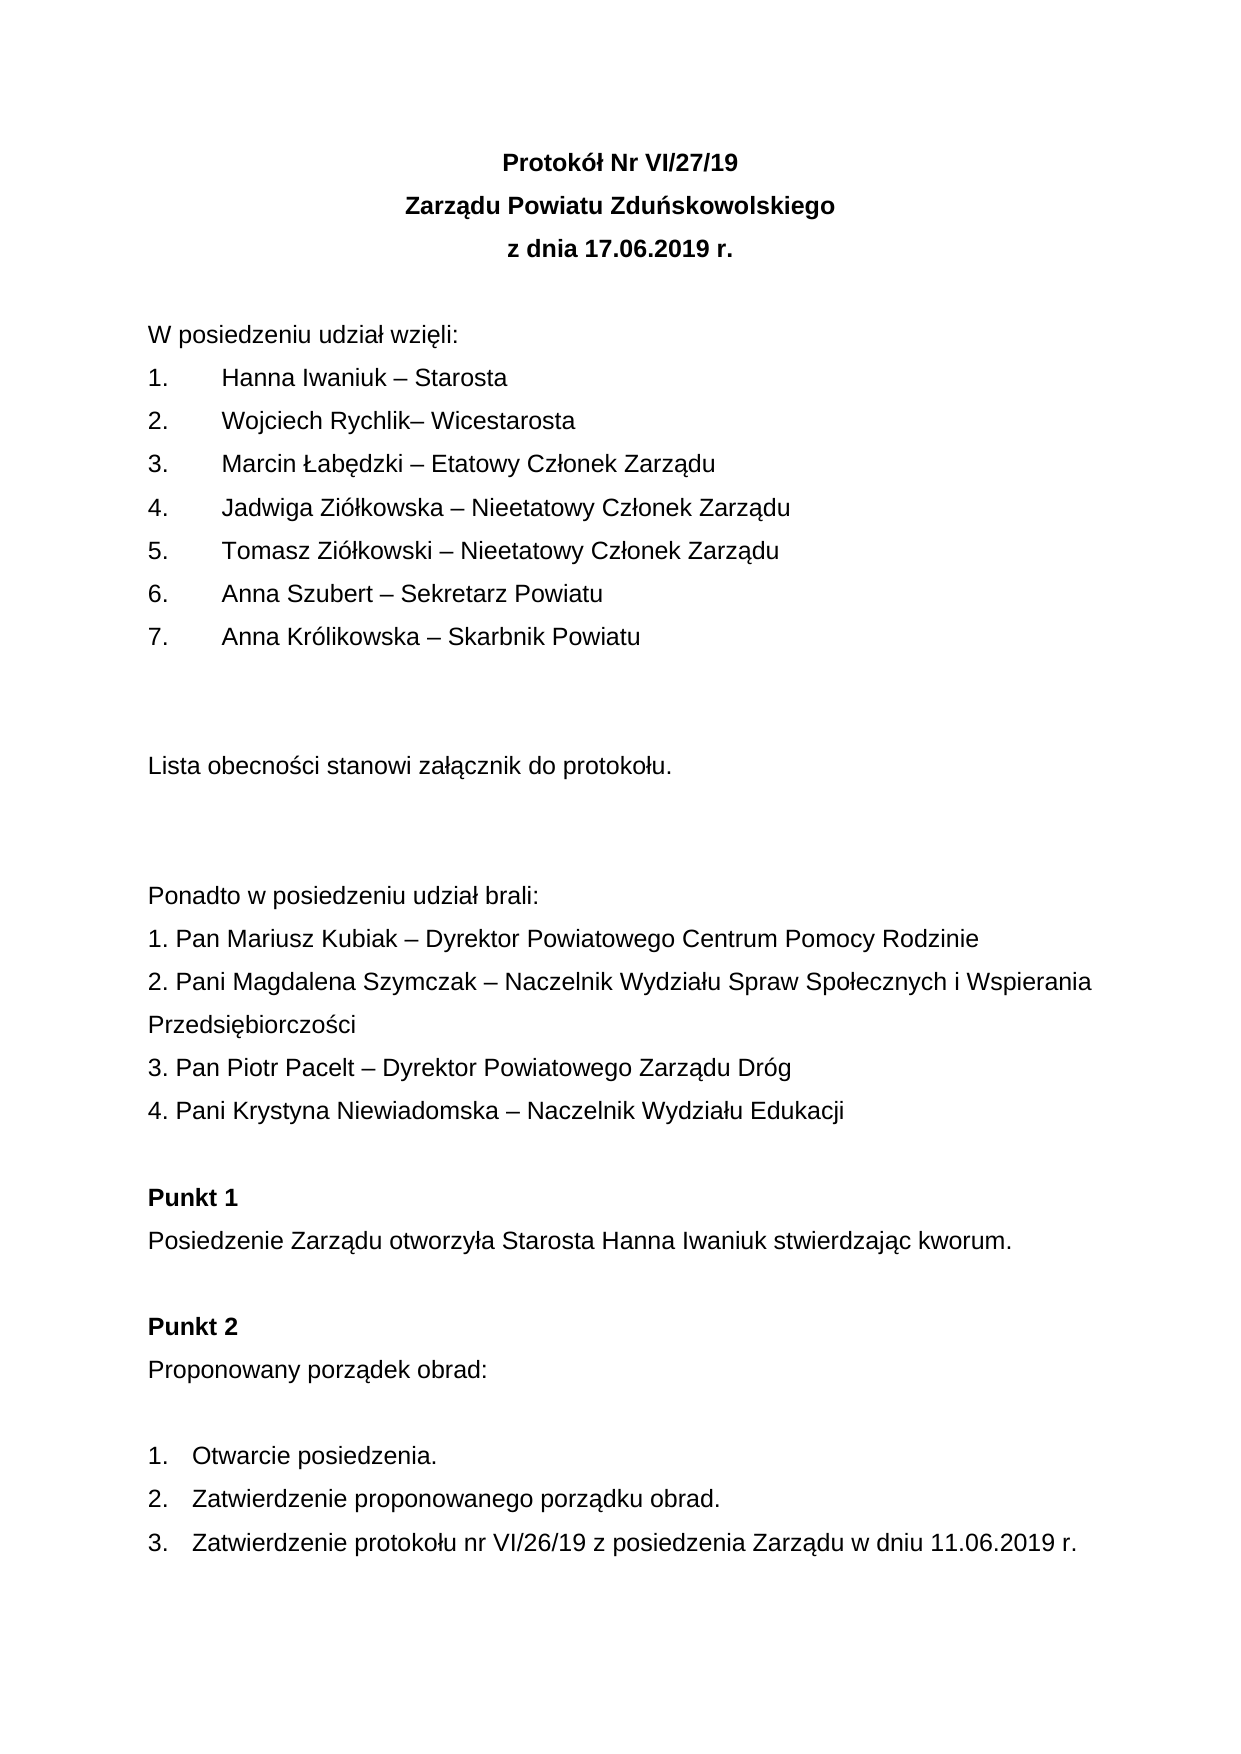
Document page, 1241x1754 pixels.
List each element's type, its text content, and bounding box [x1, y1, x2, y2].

text Ponadto w posiedzeniu udział brali: [148, 881, 1093, 909]
subtitle Lista obecności stanowi załącznik do protokołu. [148, 751, 1093, 780]
text 2. Pani Magdalena Szymczak – Naczelnik Wydziału Spraw Społecznych i Wspierania Przedsiębiorczości [148, 967, 1093, 1039]
list Zatwierdzenie proponowanego porządku obrad. [148, 1484, 1093, 1513]
subtitle Punkt 1 [148, 1183, 1093, 1211]
list Anna Szubert – Sekretarz Powiatu [148, 579, 1093, 608]
list Anna Królikowska – Skarbnik Powiatu [148, 622, 1093, 651]
list Zatwierdzenie protokołu nr VI/26/19 z posiedzenia Zarządu w dniu 11.06.2019 r. [148, 1528, 1093, 1556]
text z dnia 17.06.2019 r. [148, 234, 1093, 263]
list Marcin Łabędzki – Etatowy Członek Zarządu [148, 449, 1093, 478]
text Proponowany porządek obrad: [148, 1355, 1093, 1384]
list Jadwiga Ziółkowska – Nieetatowy Członek Zarządu [148, 493, 1093, 521]
text 3. Pan Piotr Pacelt – Dyrektor Powiatowego Zarządu Dróg [148, 1053, 1093, 1082]
list Otwarcie posiedzenia. [148, 1441, 1093, 1470]
list Wojciech Rychlik– Wicestarosta [148, 406, 1093, 435]
text 4. Pani Krystyna Niewiadomska – Naczelnik Wydziału Edukacji [148, 1096, 1093, 1125]
text Posiedzenie Zarządu otworzyła Starosta Hanna Iwaniuk stwierdzając kworum. [148, 1226, 1093, 1254]
list Tomasz Ziółkowski – Nieetatowy Członek Zarządu [148, 536, 1093, 564]
text 1. Pan Mariusz Kubiak – Dyrektor Powiatowego Centrum Pomocy Rodzinie [148, 924, 1093, 953]
text Protokół Nr VI/27/19 [148, 148, 1093, 176]
text Zarządu Powiatu Zduńskowolskiego [148, 191, 1093, 219]
list Hanna Iwaniuk – Starosta [148, 363, 1093, 392]
list W posiedzeniu udział wzięli: [148, 320, 1093, 349]
text Punkt 2 [148, 1312, 1093, 1341]
